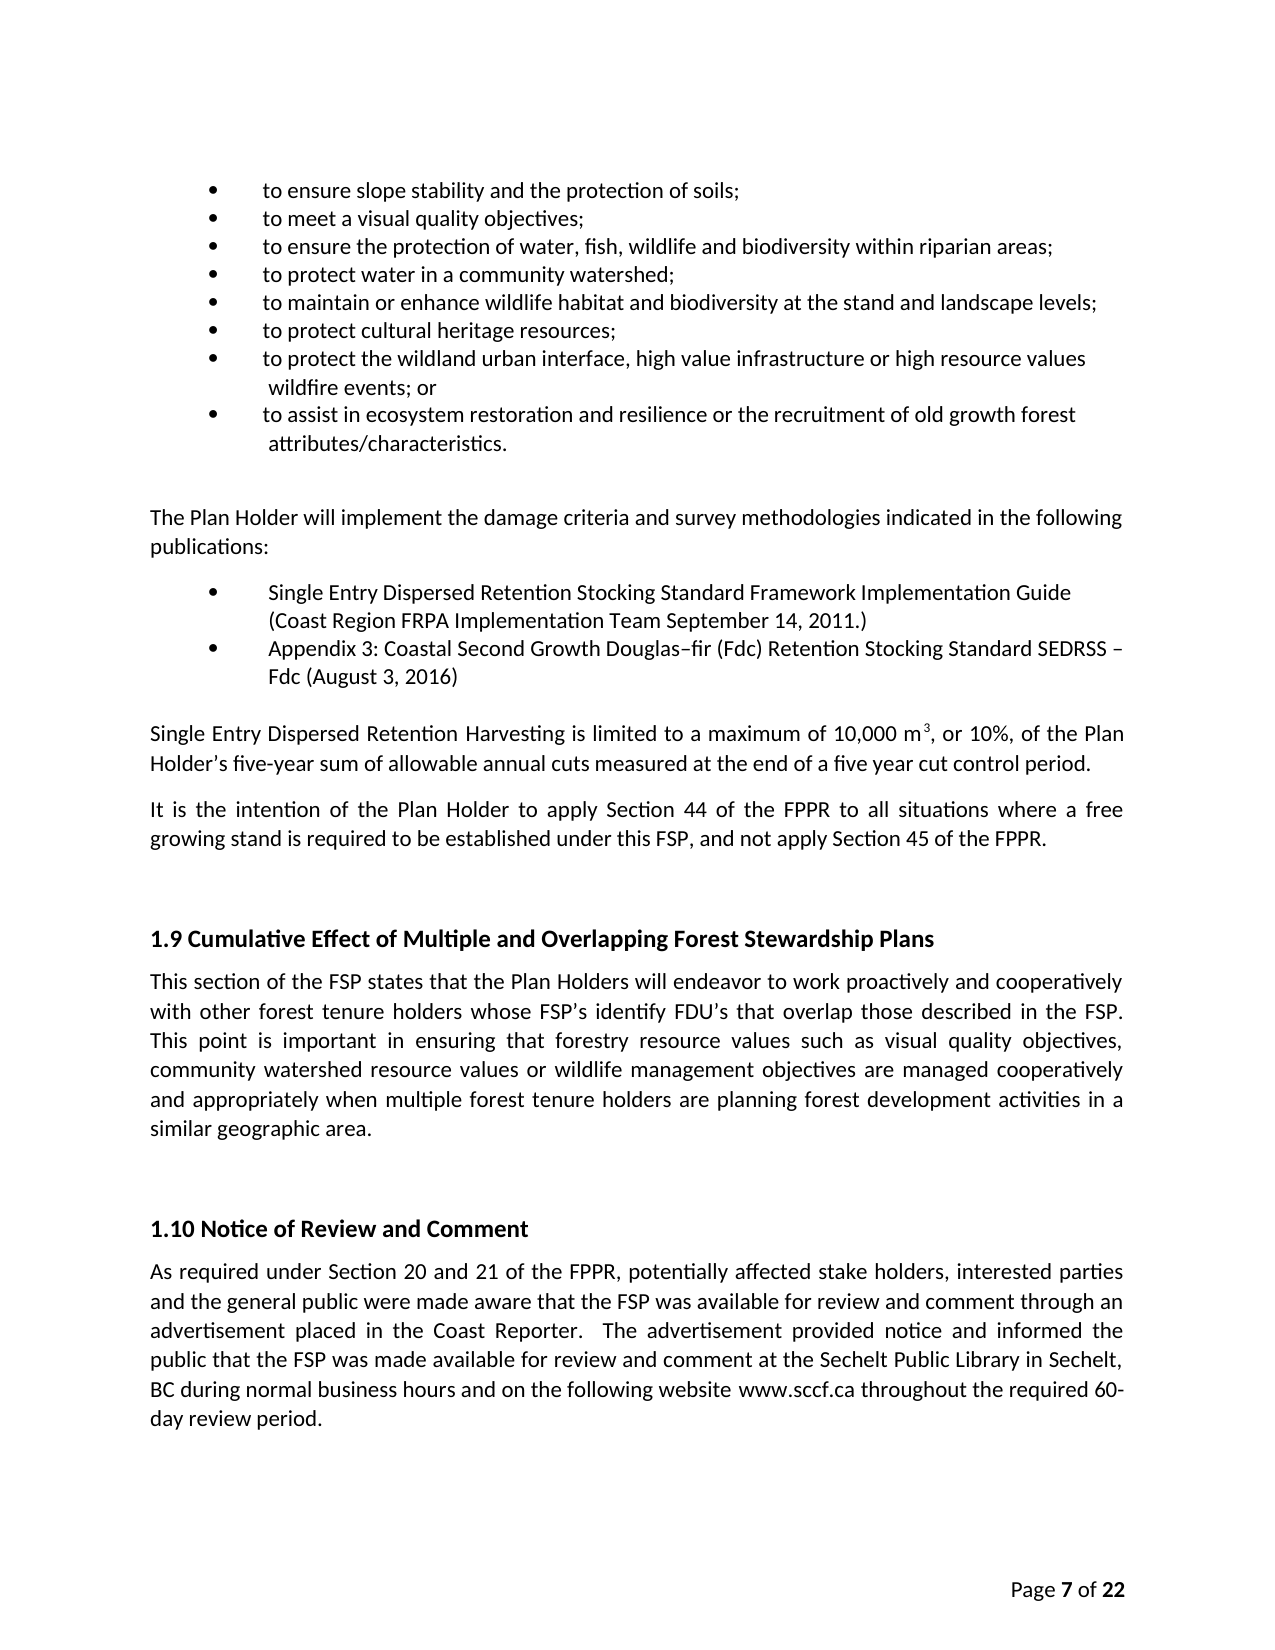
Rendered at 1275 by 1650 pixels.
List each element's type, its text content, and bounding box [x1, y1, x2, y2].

list to protect water in a community watershed; [209, 261, 1125, 288]
subtitle 1.10 Notice of Review and Comment [150, 1213, 1125, 1243]
subtitle 1.9 Cumulative Effect of Multiple and Overlapping Forest Stewardship Plans [150, 923, 1125, 953]
text As required under Section 20 and 21 of the FPPR, potentially affected stake holders, interested parties and the general public were made aware that the FSP was available for review and comment through an advertisement placed in the Coast Reporter. The advertisement provided notice and informed the public that the FSP was made available for review and comment at the Sechelt Public Library in Sechelt, BC during normal business hours and on the following website www.sccf.ca throughout the required 60-day review period. [150, 1257, 1125, 1432]
text The Plan Holder will implement the damage criteria and survey methodologies indicated in the following publications: [150, 503, 1125, 560]
list to protect the wildland urban interface, high value infrastructure or high resource values wildfire events; or [209, 344, 1125, 401]
text This section of the FSP states that the Plan Holders will endeavor to work proactively and cooperatively with other forest tenure holders whose FSP’s identify FDU’s that overlap those described in the FSP. This point is important in ensuring that forestry resource values such as visual quality objectives, community watershed resource values or wildlife management objectives are managed cooperatively and appropriately when multiple forest tenure holders are planning forest development activities in a similar geographic area. [150, 967, 1125, 1142]
list Single Entry Dispersed Retention Stocking Standard Framework Implementation Guide (Coast Region FRPA Implementation Team September 14, 2011.) [209, 578, 1125, 634]
list to maintain or enhance wildlife habitat and biodiversity at the stand and landscape levels; [209, 288, 1125, 317]
list to protect cultural heritage resources; [209, 317, 1125, 344]
list Appendix 3: Coastal Second Growth Douglas–fir (Fdc) Retention Stocking Standard SEDRSS – Fdc (August 3, 2016) [209, 634, 1125, 690]
list to assist in ecosystem restoration and resilience or the recruitment of old growth forest attributes/characteristics. [209, 401, 1125, 457]
list to ensure slope stability and the protection of soils; [209, 176, 1125, 204]
text It is the intention of the Plan Holder to apply Section 44 of the FPPR to all situations where a free growing stand is required to be established under this FSP, and not apply Section 45 of the FPPR. [150, 795, 1125, 852]
list to ensure the protection of water, fish, wildlife and biodiversity within riparian areas; [209, 232, 1125, 261]
text Single Entry Dispersed Retention Harvesting is limited to a maximum of 10,000 m3, or 10%, of the Plan Holder’s five-year sum of allowable annual cuts measured at the end of a five year cut control period. [150, 719, 1125, 777]
list to meet a visual quality objectives; [209, 204, 1125, 232]
